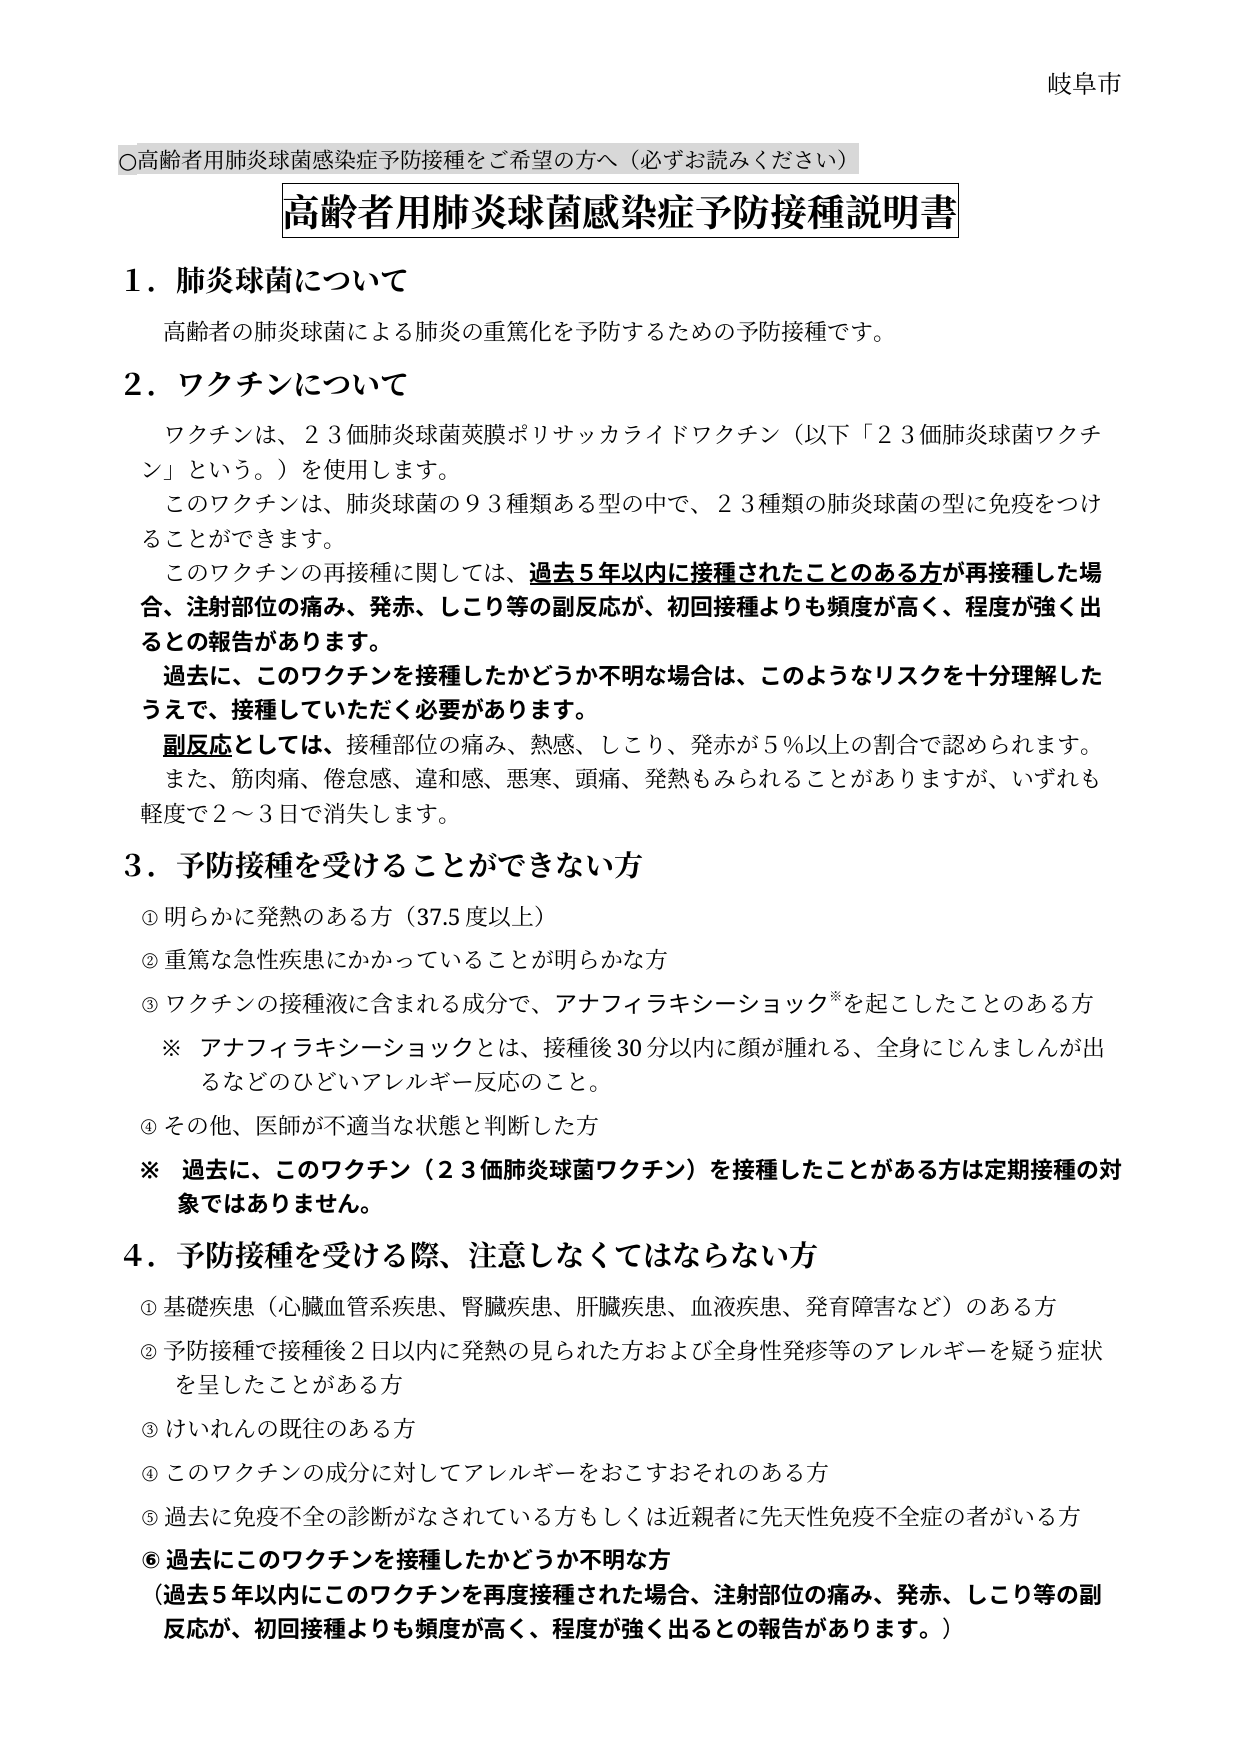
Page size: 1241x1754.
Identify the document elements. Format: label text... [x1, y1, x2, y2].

text 過去に、このワクチンを接種したかどうか不明な場合は、このようなリスクを十分理解したうえで、接種していただく必要があります。 [140, 657, 1122, 726]
text （過去５年以内にこのワクチンを再度接種された場合、注射部位の痛み、発赤、しこり等の副反応が、初回接種よりも頻度が高く、程度が強く出るとの報告があります。） [140, 1576, 1122, 1645]
list アナフィラキシーショックとは、接種後30分以内に顔が腫れる、全身にじんましんが出るなどのひどいアレルギー反応のこと。 [162, 1029, 1122, 1098]
text １．肺炎球菌について [118, 245, 1122, 314]
text このワクチンは、肺炎球菌の９３種類ある型の中で、２３種類の肺炎球菌の型に免疫をつけることができます。 [140, 486, 1122, 554]
text ② 重篤な急性疾患にかかっていることが明らかな方 [118, 942, 1122, 976]
text 副反応としては、接種部位の痛み、熱感、しこり、発赤が５％以上の割合で認められます。 [140, 726, 1122, 761]
text ４．予防接種を受ける際、注意しなくてはならない方 [118, 1220, 1122, 1289]
text ② 予防接種で接種後２日以内に発熱の見られた方および全身性発疹等のアレルギーを疑う症状を呈したことがある方 [140, 1332, 1122, 1401]
text ① 基礎疾患（心臓血管系疾患、腎臓疾患、肝臓疾患、血液疾患、発育障害など）のある方 [140, 1289, 1122, 1323]
text ① 明らかに発熱のある方（37.5度以上） [118, 898, 1122, 932]
text ○高齢者用肺炎球菌感染症予防接種をご希望の方へ（必ずお読みください） [118, 142, 1122, 176]
text ⑤ 過去に免疫不全の診断がなされている方もしくは近親者に先天性免疫不全症の者がいる方 [118, 1498, 1122, 1532]
text ３．予防接種を受けることができない方 [118, 829, 1122, 898]
text ワクチンは、２３価肺炎球菌莢膜ポリサッカライドワクチン（以下「２３価肺炎球菌ワクチン」という。）を使用します。 [140, 417, 1122, 486]
text ⑥ 過去にこのワクチンを接種したかどうか不明な方 [118, 1542, 1122, 1576]
text 高齢者の肺炎球菌による肺炎の重篤化を予防するための予防接種です。 [140, 314, 1122, 348]
text ※ 過去に、このワクチン（２３価肺炎球菌ワクチン）を接種したことがある方は定期接種の対象ではありません。 [140, 1151, 1122, 1220]
text また、筋肉痛、倦怠感、違和感、悪寒、頭痛、発熱もみられることがありますが、いずれも軽度で２～３日で消失します。 [140, 761, 1122, 829]
text 高齢者用肺炎球菌感染症予防接種説明書 [118, 176, 1122, 245]
text ③ ワクチンの接種液に含まれる成分で、アナフィラキシーショック※を起こしたことのある方 [118, 986, 1122, 1020]
text ２．ワクチンについて [118, 348, 1122, 417]
text ④ このワクチンの成分に対してアレルギーをおこすおそれのある方 [118, 1454, 1122, 1489]
text ③ けいれんの既往のある方 [118, 1411, 1122, 1445]
text このワクチンの再接種に関しては、過去５年以内に接種されたことのある方が再接種した場合、注射部位の痛み、発赤、しこり等の副反応が、初回接種よりも頻度が高く、程度が強く出るとの報告があります。 [140, 554, 1122, 657]
text ④ その他、医師が不適当な状態と判断した方 [140, 1107, 1122, 1142]
